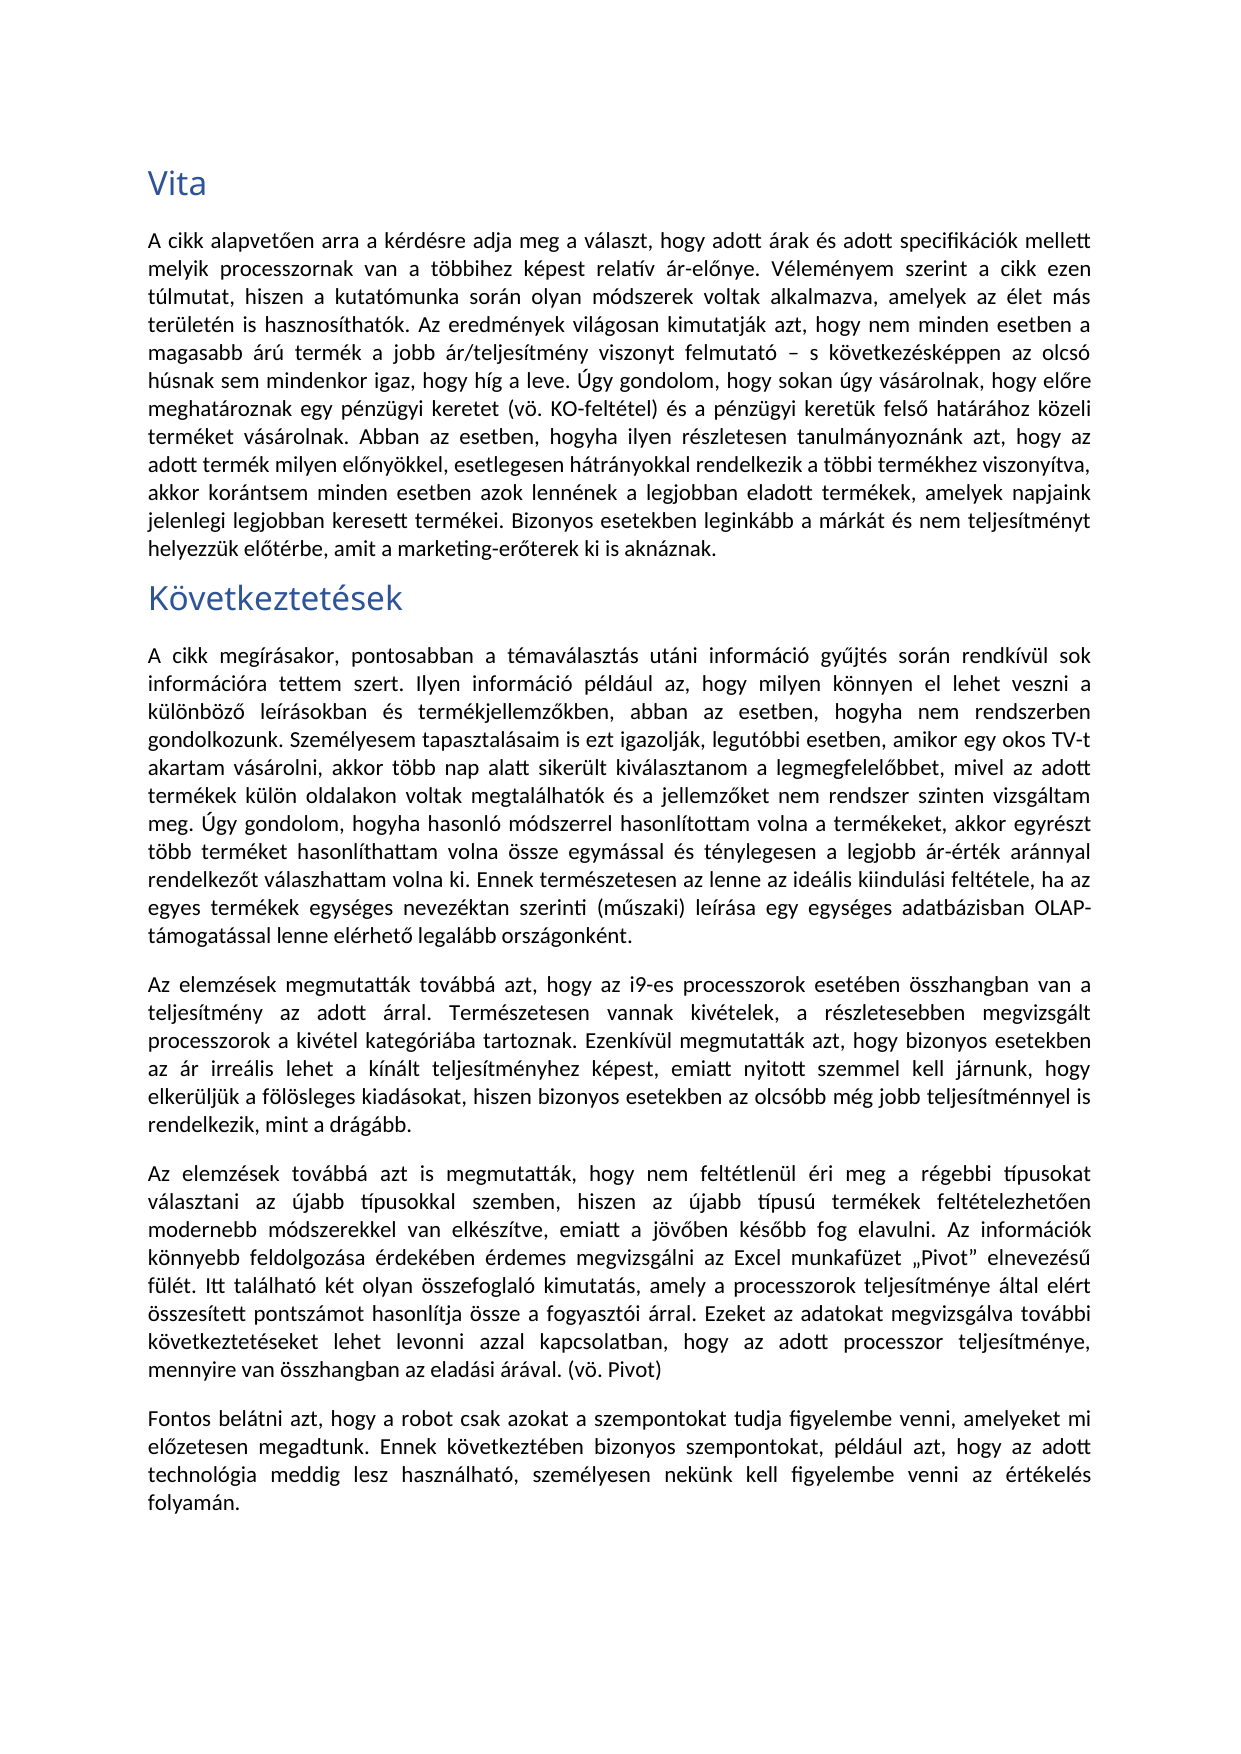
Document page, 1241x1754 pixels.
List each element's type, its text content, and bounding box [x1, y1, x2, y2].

text Az elemzések továbbá azt is megmutatták, hogy nem feltétlenül éri meg a régebbi típusokat választani az újabb típusokkal szemben, hiszen az újabb típusú termékek feltételezhetően modernebb módszerekkel van elkészítve, emiatt a jövőben később fog elavulni. Az információk könnyebb feldolgozása érdekében érdemes megvizsgálni az Excel munkafüzet „Pivot” elnevezésű fülét. Itt található két olyan összefoglaló kimutatás, amely a processzorok teljesítménye által elért összesített pontszámot hasonlítja össze a fogyasztói árral. Ezeket az adatokat megvizsgálva további következtetéseket lehet levonni azzal kapcsolatban, hogy az adott processzor teljesítménye, mennyire van összhangban az eladási árával. (vö. Pivot) [148, 1159, 1093, 1383]
subtitle Vita [148, 160, 1093, 206]
text A cikk megírásakor, pontosabban a témaválasztás utáni információ gyűjtés során rendkívül sok információra tettem szert. Ilyen információ például az, hogy milyen könnyen el lehet veszni a különböző leírásokban és termékjellemzőkben, abban az esetben, hogyha nem rendszerben gondolkozunk. Személyesem tapasztalásaim is ezt igazolják, legutóbbi esetben, amikor egy okos TV-t akartam vásárolni, akkor több nap alatt sikerült kiválasztanom a legmegfelelőbbet, mivel az adott termékek külön oldalakon voltak megtalálhatók és a jellemzőket nem rendszer szinten vizsgáltam meg. Úgy gondolom, hogyha hasonló módszerrel hasonlítottam volna a termékeket, akkor egyrészt több terméket hasonlíthattam volna össze egymással és ténylegesen a legjobb ár-érték aránnyal rendelkezőt válaszhattam volna ki. Ennek természetesen az lenne az ideális kiindulási feltétele, ha az egyes termékek egységes nevezéktan szerinti (műszaki) leírása egy egységes adatbázisban OLAP-támogatással lenne elérhető legalább országonként. [148, 641, 1093, 949]
text Fontos belátni azt, hogy a robot csak azokat a szempontokat tudja figyelembe venni, amelyeket mi előzetesen megadtunk. Ennek következtében bizonyos szempontokat, például azt, hogy az adott technológia meddig lesz használható, személyesen nekünk kell figyelembe venni az értékelés folyamán. [148, 1404, 1093, 1516]
text A cikk alapvetően arra a kérdésre adja meg a választ, hogy adott árak és adott specifikációk mellett melyik processzornak van a többihez képest relatív ár-előnye. Véleményem szerint a cikk ezen túlmutat, hiszen a kutatómunka során olyan módszerek voltak alkalmazva, amelyek az élet más területén is hasznosíthatók. Az eredmények világosan kimutatják azt, hogy nem minden esetben a magasabb árú termék a jobb ár/teljesítmény viszonyt felmutató – s következésképpen az olcsó húsnak sem mindenkor igaz, hogy híg a leve. Úgy gondolom, hogy sokan úgy vásárolnak, hogy előre meghatároznak egy pénzügyi keretet (vö. KO-feltétel) és a pénzügyi keretük felső határához közeli terméket vásárolnak. Abban az esetben, hogyha ilyen részletesen tanulmányoznánk azt, hogy az adott termék milyen előnyökkel, esetlegesen hátrányokkal rendelkezik a többi termékhez viszonyítva, akkor korántsem minden esetben azok lennének a legjobban eladott termékek, amelyek napjaink jelenlegi legjobban keresett termékei. Bizonyos esetekben leginkább a márkát és nem teljesítményt helyezzük előtérbe, amit a marketing-erőterek ki is aknáznak. [148, 226, 1093, 563]
subtitle Következtetések [148, 575, 1093, 621]
text Az elemzések megmutatták továbbá azt, hogy az i9-es processzorok esetében összhangban van a teljesítmény az adott árral. Természetesen vannak kivételek, a részletesebben megvizsgált processzorok a kivétel kategóriába tartoznak. Ezenkívül megmutatták azt, hogy bizonyos esetekben az ár irreális lehet a kínált teljesítményhez képest, emiatt nyitott szemmel kell járnunk, hogy elkerüljük a fölösleges kiadásokat, hiszen bizonyos esetekben az olcsóbb még jobb teljesítménnyel is rendelkezik, mint a drágább. [148, 970, 1093, 1138]
